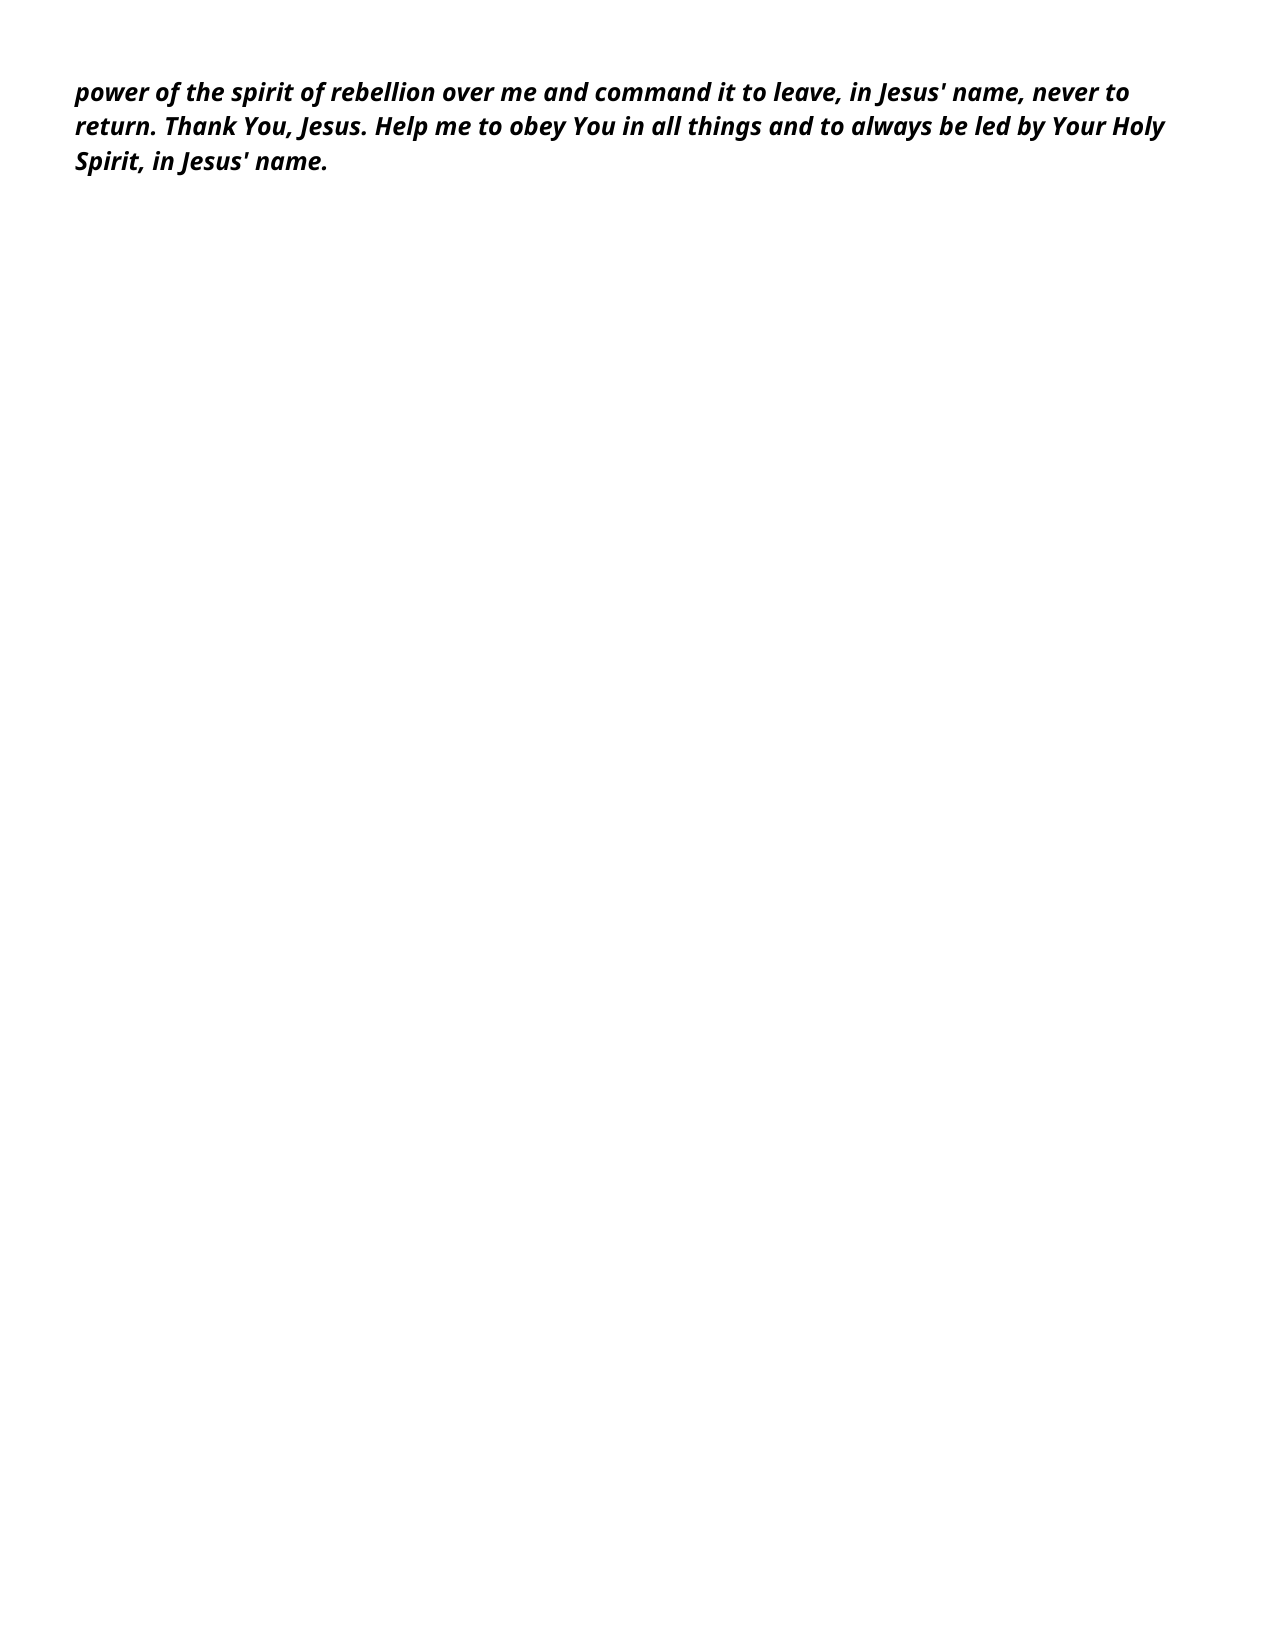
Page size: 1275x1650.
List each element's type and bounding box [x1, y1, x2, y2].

text [75, 75, 1200, 177]
